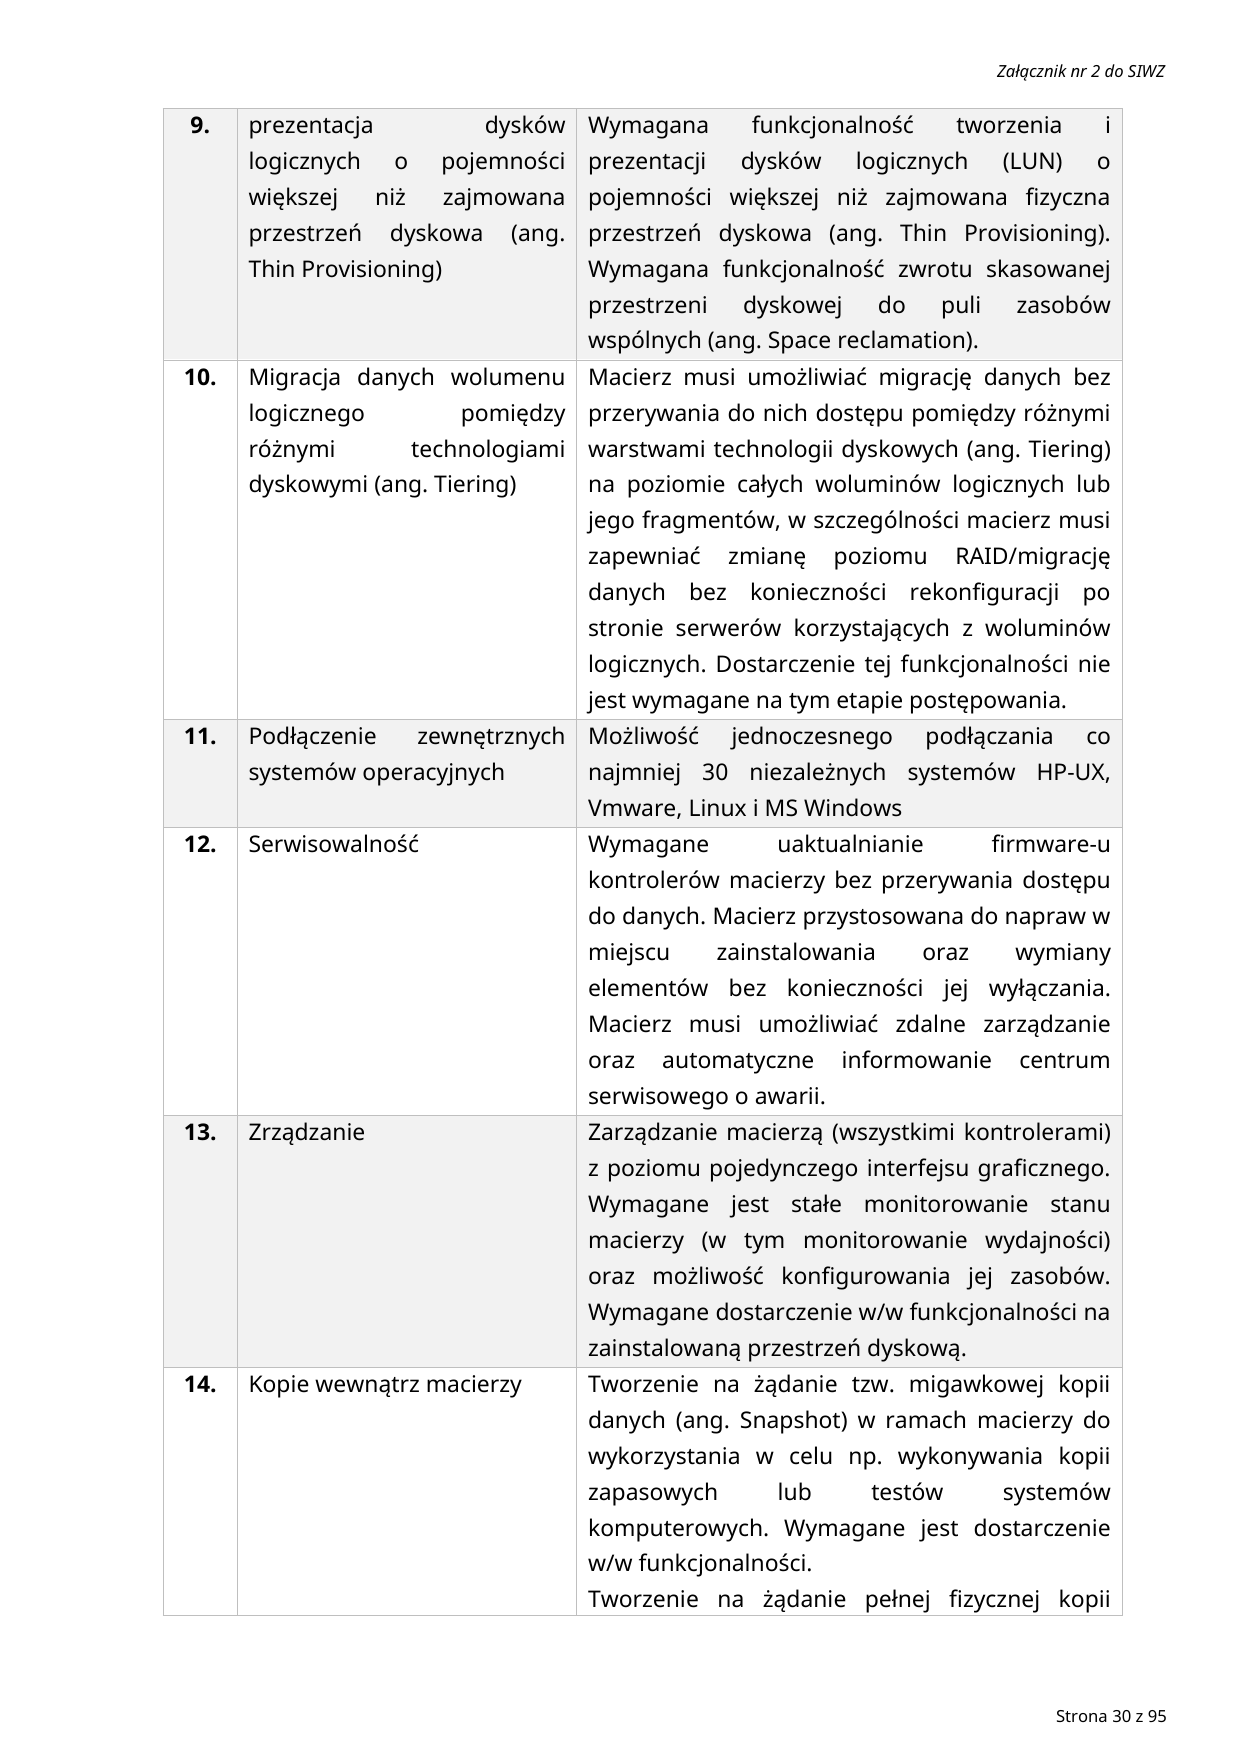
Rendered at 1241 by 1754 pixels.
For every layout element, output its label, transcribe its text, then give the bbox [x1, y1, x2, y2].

table_cell 10. [164, 361, 237, 719]
table_cell Serwisowalność [238, 828, 576, 1115]
table_cell Zarządzanie macierzą (wszystkimi kontrolerami) z poziomu pojedynczego interfejsu graficznego. Wymagane jest stałe monitorowanie stanu macierzy (w tym monitorowanie wydajności) oraz możliwość konfigurowania jej zasobów. Wymagane dostarczenie w/w funkcjonalności na zainstalowaną przestrzeń dyskową. [577, 1116, 1122, 1367]
table_cell 14. [164, 1368, 237, 1614]
table_cell 9. [164, 109, 237, 359]
table_cell 12. [164, 828, 237, 1115]
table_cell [577, 1368, 1122, 1614]
table_cell Możliwość jednoczesnego podłączania co najmniej 30 niezależnych systemów HP-UX, Vmware, Linux i MS Windows [577, 720, 1122, 827]
table_cell Zrządzanie [238, 1116, 576, 1367]
table_cell 13. [164, 1116, 237, 1367]
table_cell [238, 1368, 576, 1614]
table_cell 11. [164, 720, 237, 827]
table_cell Podłączenie zewnętrznych systemów operacyjnych [238, 720, 576, 827]
table_cell Wymagane uaktualnianie firmware-u kontrolerów macierzy bez przerywania dostępu do danych. Macierz przystosowana do napraw w miejscu zainstalowania oraz wymiany elementów bez konieczności jej wyłączania. Macierz musi umożliwiać zdalne zarządzanie oraz automatyczne informowanie centrum serwisowego o awarii. [577, 828, 1122, 1115]
table_cell Macierz musi umożliwiać migrację danych bez przerywania do nich dostępu pomiędzy różnymi warstwami technologii dyskowych (ang. Tiering) na poziomie całych woluminów logicznych lub jego fragmentów, w szczególności macierz musi zapewniać zmianę poziomu RAID/migrację danych bez konieczności rekonfiguracji po stronie serwerów korzystających z woluminów logicznych. Dostarczenie tej funkcjonalności nie jest wymagane na tym etapie postępowania. [577, 361, 1122, 719]
table_cell Wymagana funkcjonalność tworzenia i prezentacji dysków logicznych (LUN) o pojemności większej niż zajmowana fizyczna przestrzeń dyskowa (ang. Thin Provisioning). Wymagana funkcjonalność zwrotu skasowanej przestrzeni dyskowej do puli zasobów wspólnych (ang. Space reclamation). [577, 109, 1122, 359]
table_cell prezentacja dysków logicznych o pojemności większej niż zajmowana przestrzeń dyskowa (ang. Thin Provisioning) [238, 109, 576, 359]
table_cell Migracja danych wolumenu logicznego pomiędzy różnymi technologiami dyskowymi (ang. Tiering) [238, 361, 576, 719]
